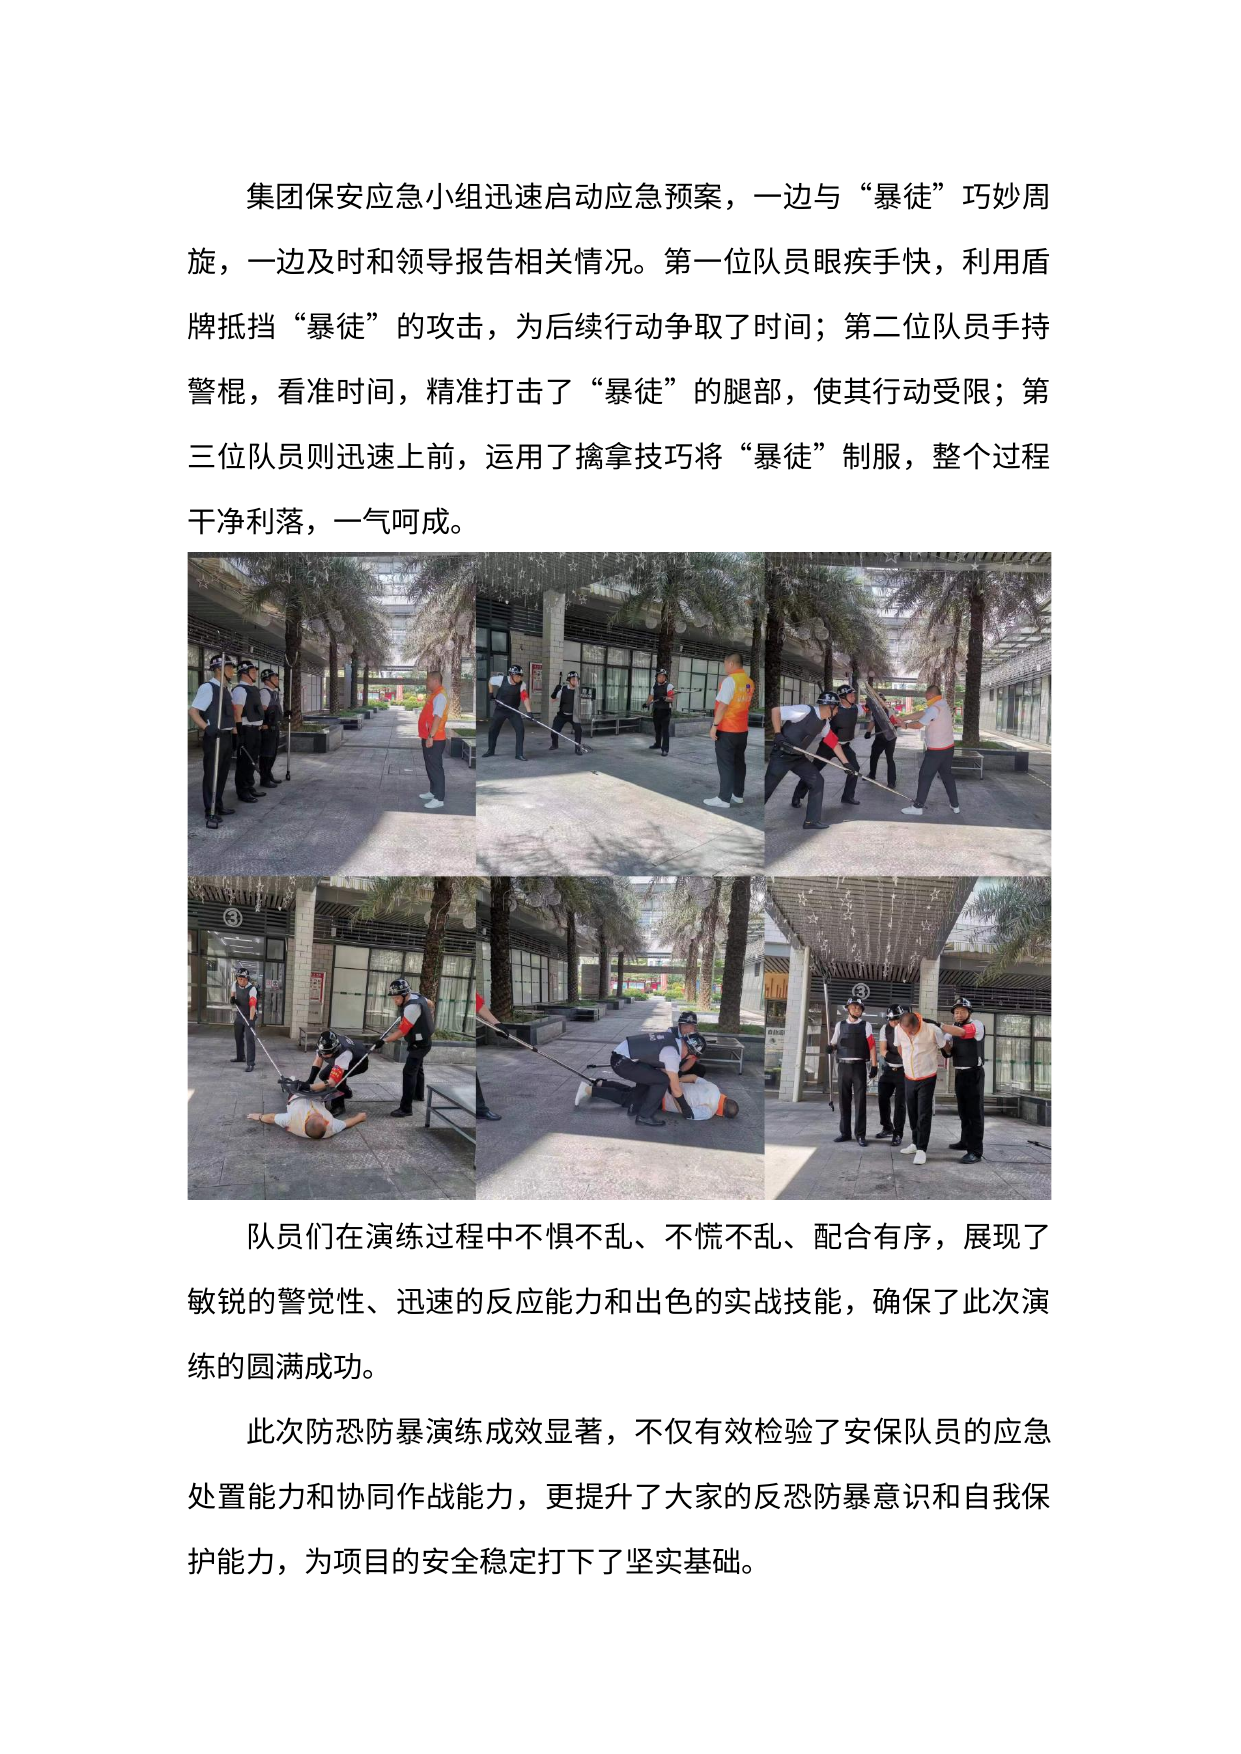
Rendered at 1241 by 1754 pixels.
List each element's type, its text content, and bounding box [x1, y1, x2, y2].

picture [187, 552, 1052, 1200]
text 此次防恐防暴演练成效显著，不仅有效检验了安保队员的应急处置能力和协同作战能力，更提升了大家的反恐防暴意识和自我保护能力，为项目的安全稳定打下了坚实基础。 [187, 1397, 1053, 1592]
text 队员们在演练过程中不惧不乱、不慌不乱、配合有序，展现了敏锐的警觉性、迅速的反应能力和出色的实战技能，确保了此次演练的圆满成功。 [187, 1202, 1053, 1397]
text 集团保安应急小组迅速启动应急预案，一边与“暴徒”巧妙周旋，一边及时和领导报告相关情况。第一位队员眼疾手快，利用盾牌抵挡“暴徒”的攻击，为后续行动争取了时间；第二位队员手持警棍，看准时间，精准打击了“暴徒”的腿部，使其行动受限；第三位队员则迅速上前，运用了擒拿技巧将“暴徒”制服，整个过程干净利落，一气呵成。 [187, 162, 1053, 552]
